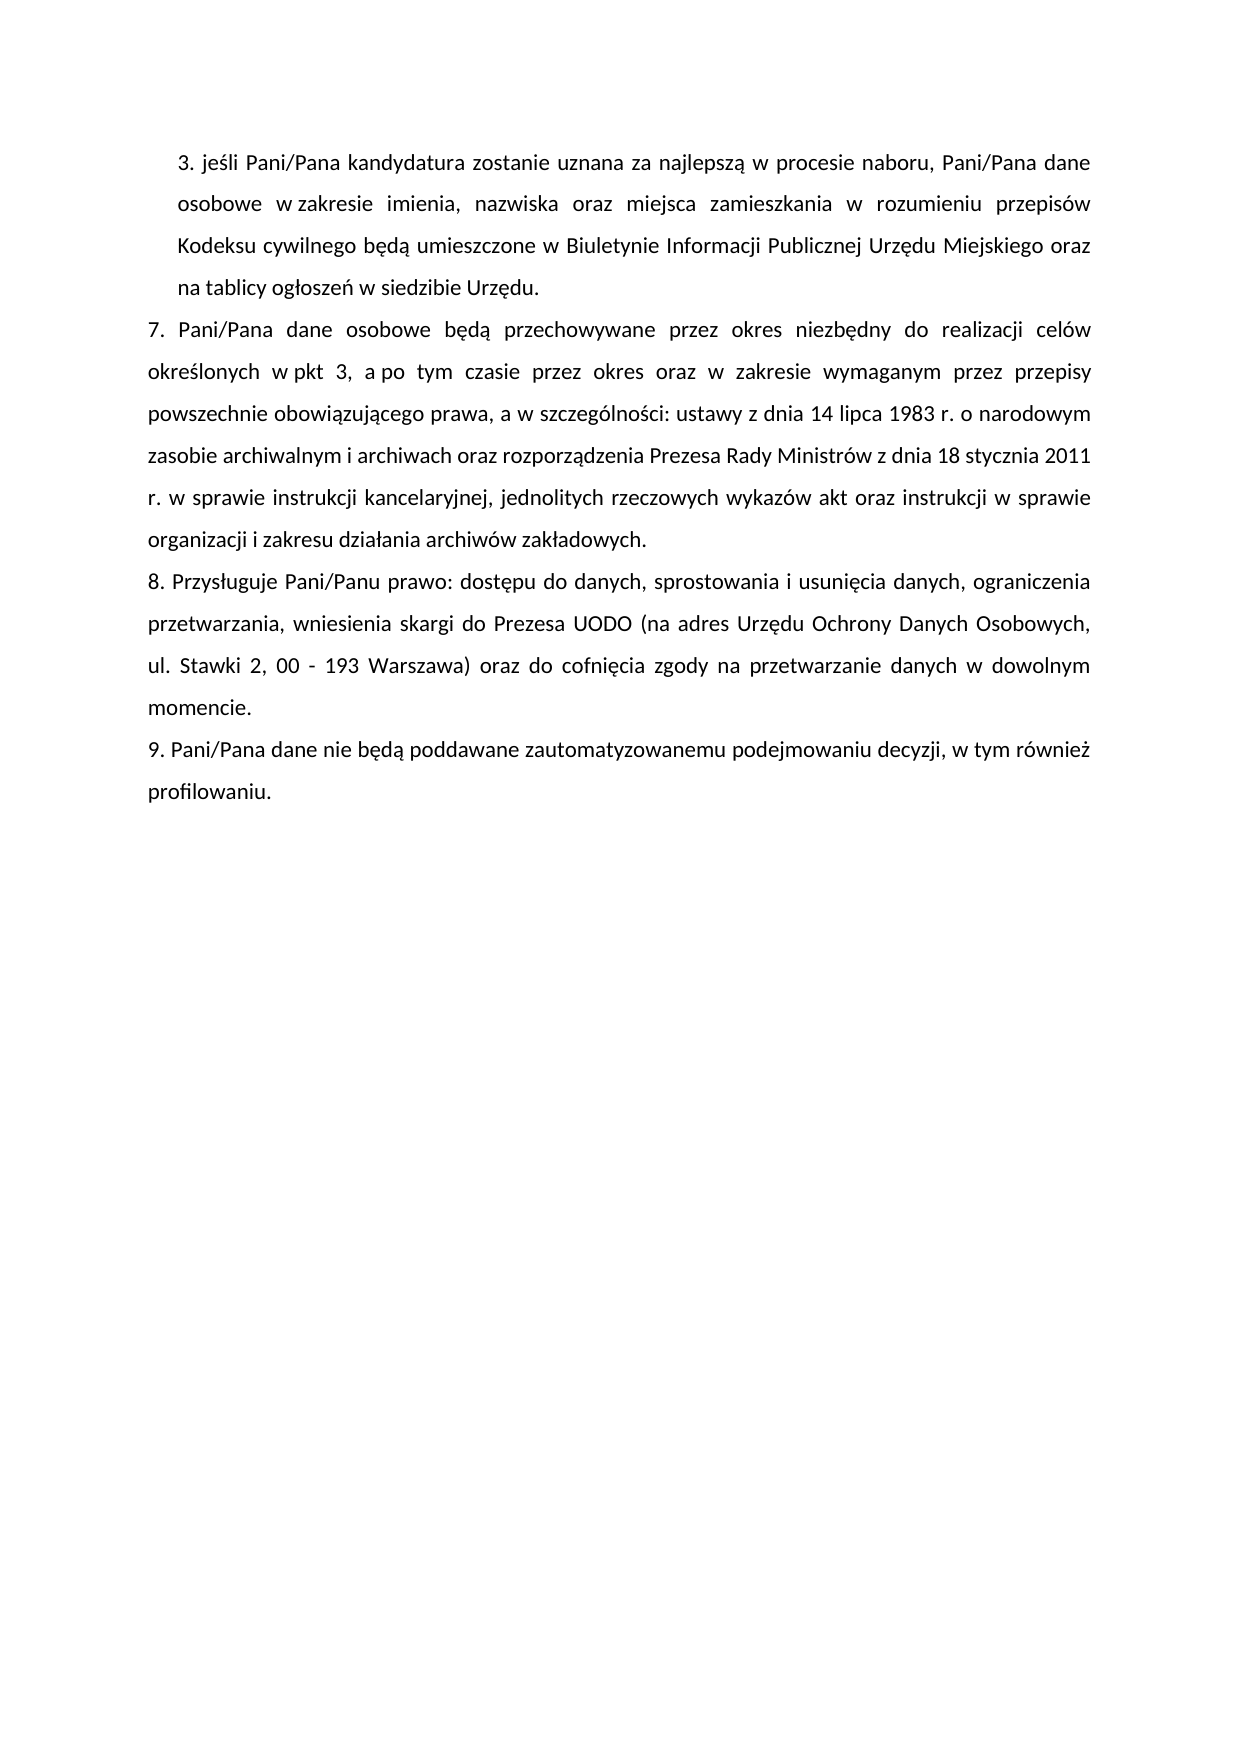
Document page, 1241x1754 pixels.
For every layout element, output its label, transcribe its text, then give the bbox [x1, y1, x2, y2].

text 9. Pani/Pana dane nie będą poddawane zautomatyzowanemu podejmowaniu decyzji, w tym również profilowaniu. [148, 735, 1093, 805]
text 3. jeśli Pani/Pana kandydatura zostanie uznana za najlepszą w procesie naboru, Pani/Pana dane osobowe w zakresie imienia, nazwiska oraz miejsca zamieszkania w rozumieniu przepisów Kodeksu cywilnego będą umieszczone w Biuletynie Informacji Publicznej Urzędu Miejskiego oraz na tablicy ogłoszeń w siedzibie Urzędu. [177, 148, 1093, 302]
text 8. Przysługuje Pani/Panu prawo: dostępu do danych, sprostowania i usunięcia danych, ograniczenia przetwarzania, wniesienia skargi do Prezesa UODO (na adres Urzędu Ochrony Danych Osobowych, ul. Stawki 2, 00 - 193 Warszawa) oraz do cofnięcia zgody na przetwarzanie danych w dowolnym momencie. [148, 567, 1093, 721]
text 7. Pani/Pana dane osobowe będą przechowywane przez okres niezbędny do realizacji celów określonych w pkt 3, a po tym czasie przez okres oraz w zakresie wymaganym przez przepisy powszechnie obowiązującego prawa, a w szczególności: ustawy z dnia 14 lipca 1983 r. o narodowym zasobie archiwalnym i archiwach oraz rozporządzenia Prezesa Rady Ministrów z dnia 18 stycznia 2011 r. w sprawie instrukcji kancelaryjnej, jednolitych rzeczowych wykazów akt oraz instrukcji w sprawie organizacji i zakresu działania archiwów zakładowych. [148, 316, 1093, 553]
